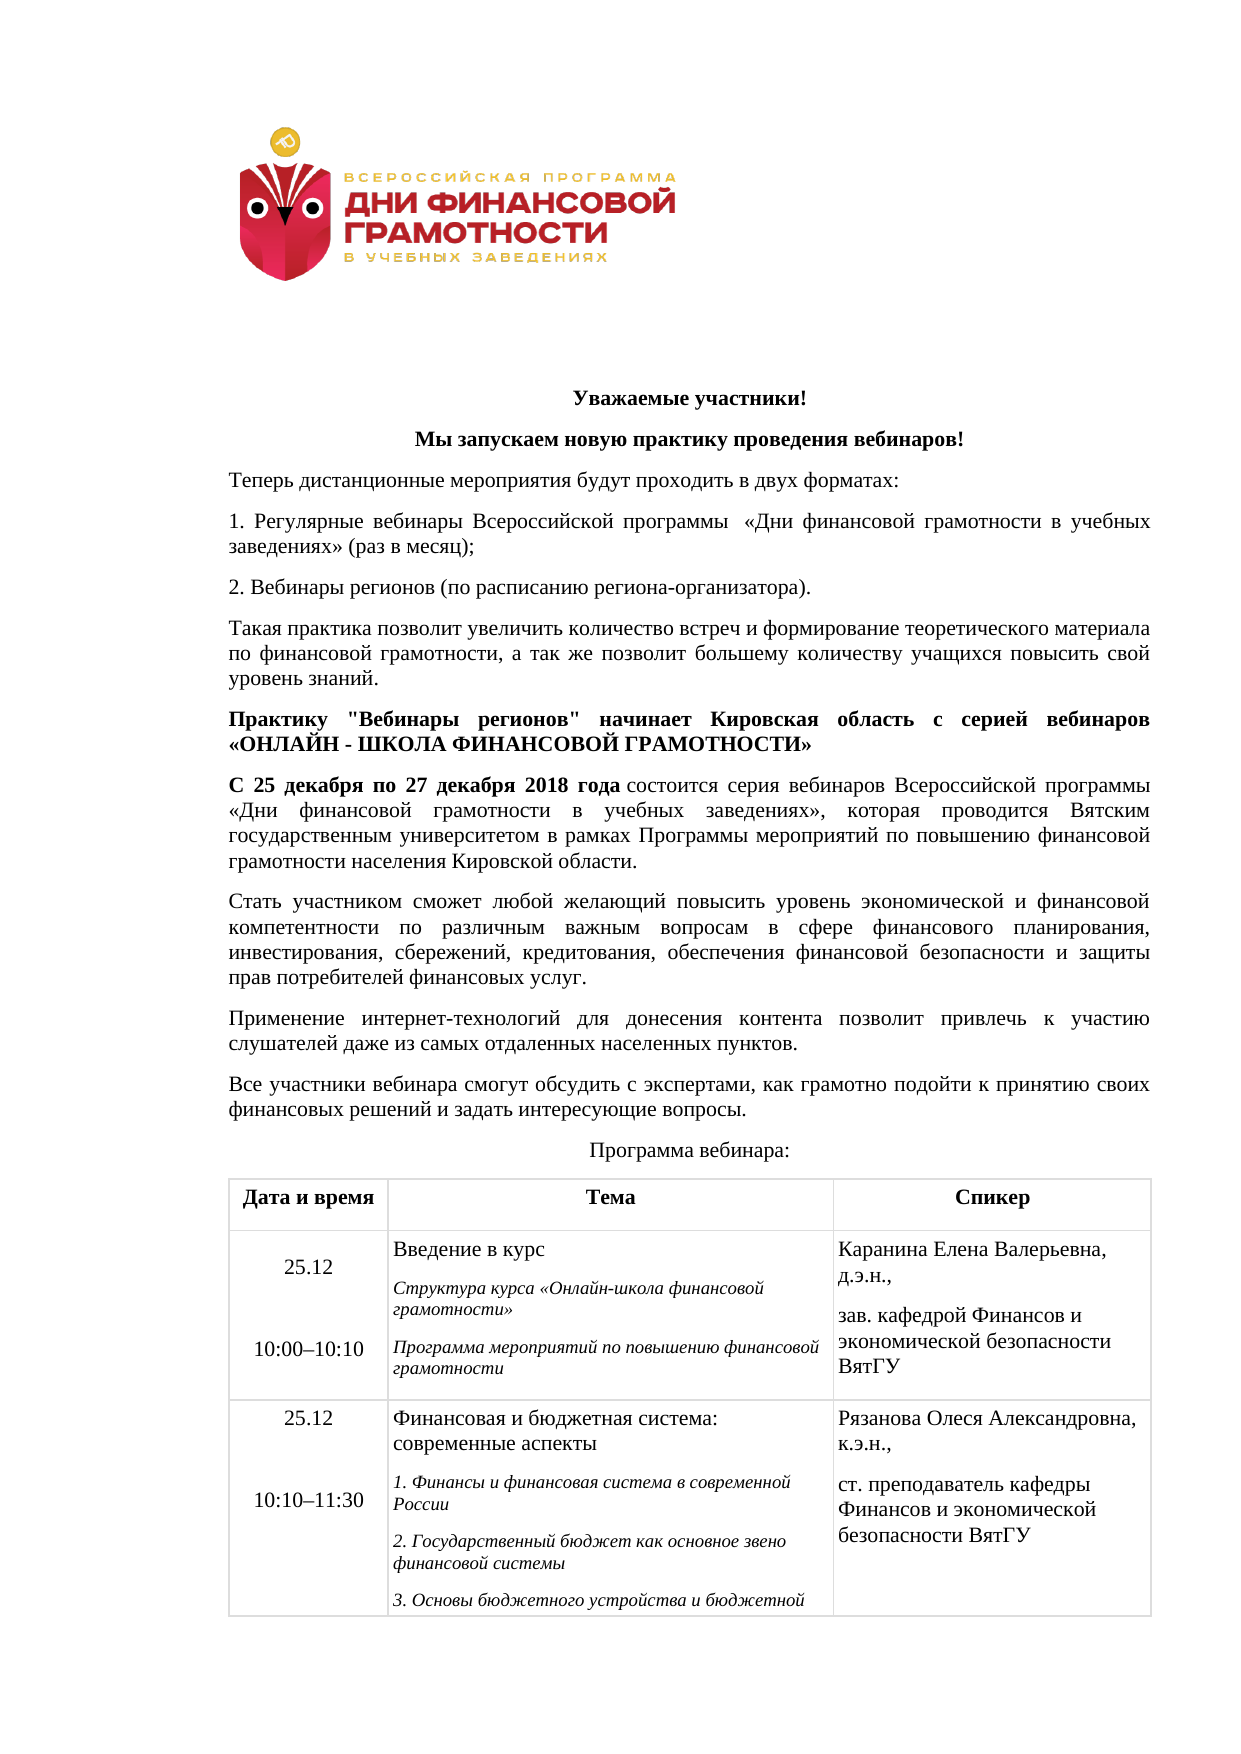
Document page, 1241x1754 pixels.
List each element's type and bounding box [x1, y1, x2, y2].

picture [225, 118, 690, 292]
table_header [177, 118, 1152, 338]
table_header [177, 339, 1152, 1617]
